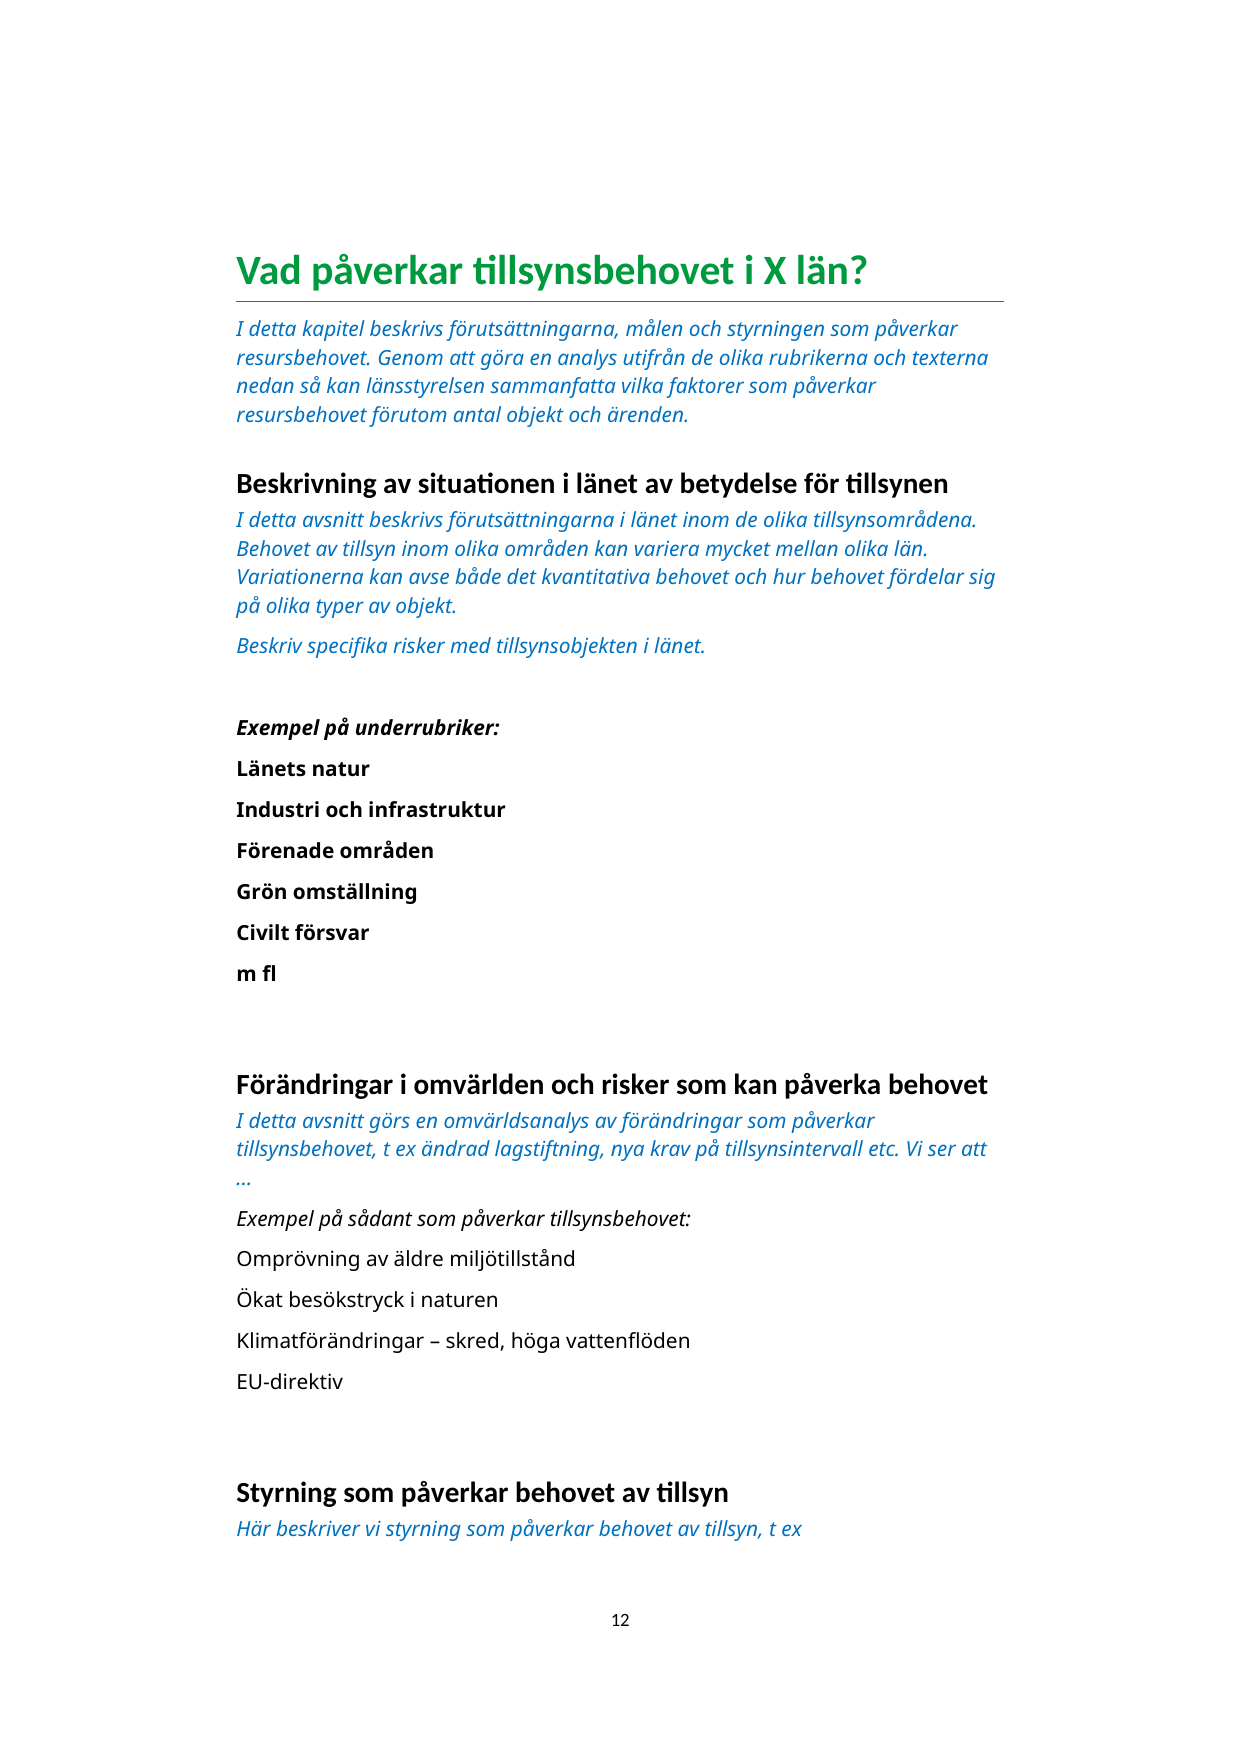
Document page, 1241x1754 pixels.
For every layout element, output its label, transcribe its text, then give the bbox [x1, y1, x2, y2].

text Förenade områden [236, 836, 1004, 865]
subtitle Vad påverkar tillsynsbehovet i X län? [236, 244, 1004, 301]
text I detta avsnitt beskrivs förutsättningarna i länet inom de olika tillsynsområdena. Behovet av tillsyn inom olika områden kan variera mycket mellan olika län. Variationerna kan avse både det kvantitativa behovet och hur behovet fördelar sig på olika typer av objekt. [236, 505, 1004, 619]
subtitle Beskrivning av situationen i länet av betydelse för tillsynen [236, 466, 1004, 501]
text Industri och infrastruktur [236, 795, 1004, 824]
text Beskriv specifika risker med tillsynsobjekten i länet. [236, 632, 1004, 660]
subtitle Styrning som påverkar behovet av tillsyn [236, 1474, 1004, 1510]
text Ökat besökstryck i naturen [236, 1286, 1004, 1314]
text Grön omställning [236, 877, 1004, 906]
text Omprövning av äldre miljötillstånd [236, 1244, 1004, 1273]
text Länets natur [236, 754, 1004, 783]
text Civilt försvar [236, 918, 1004, 947]
text Klimatförändringar – skred, höga vattenflöden [236, 1326, 1004, 1355]
subtitle Förändringar i omvärlden och risker som kan påverka behovet [236, 1066, 1004, 1102]
text m fl [236, 959, 1004, 988]
text Här beskriver vi styrning som påverkar behovet av tillsyn, t ex [236, 1514, 1004, 1542]
text I detta avsnitt görs en omvärldsanalys av förändringar som påverkar tillsynsbehovet, t ex ändrad lagstiftning, nya krav på tillsynsintervall etc. Vi ser att … [236, 1106, 1004, 1191]
text EU-direktiv [236, 1367, 1004, 1396]
text I detta kapitel beskrivs förutsättningarna, målen och styrningen som påverkar resursbehovet. Genom att göra en analys utifrån de olika rubrikerna och texterna nedan så kan länsstyrelsen sammanfatta vilka faktorer som påverkar resursbehovet förutom antal objekt och ärenden. [236, 314, 1004, 428]
text Exempel på underrubriker: [236, 713, 1004, 742]
text Exempel på sådant som påverkar tillsynsbehovet: [236, 1204, 1004, 1232]
